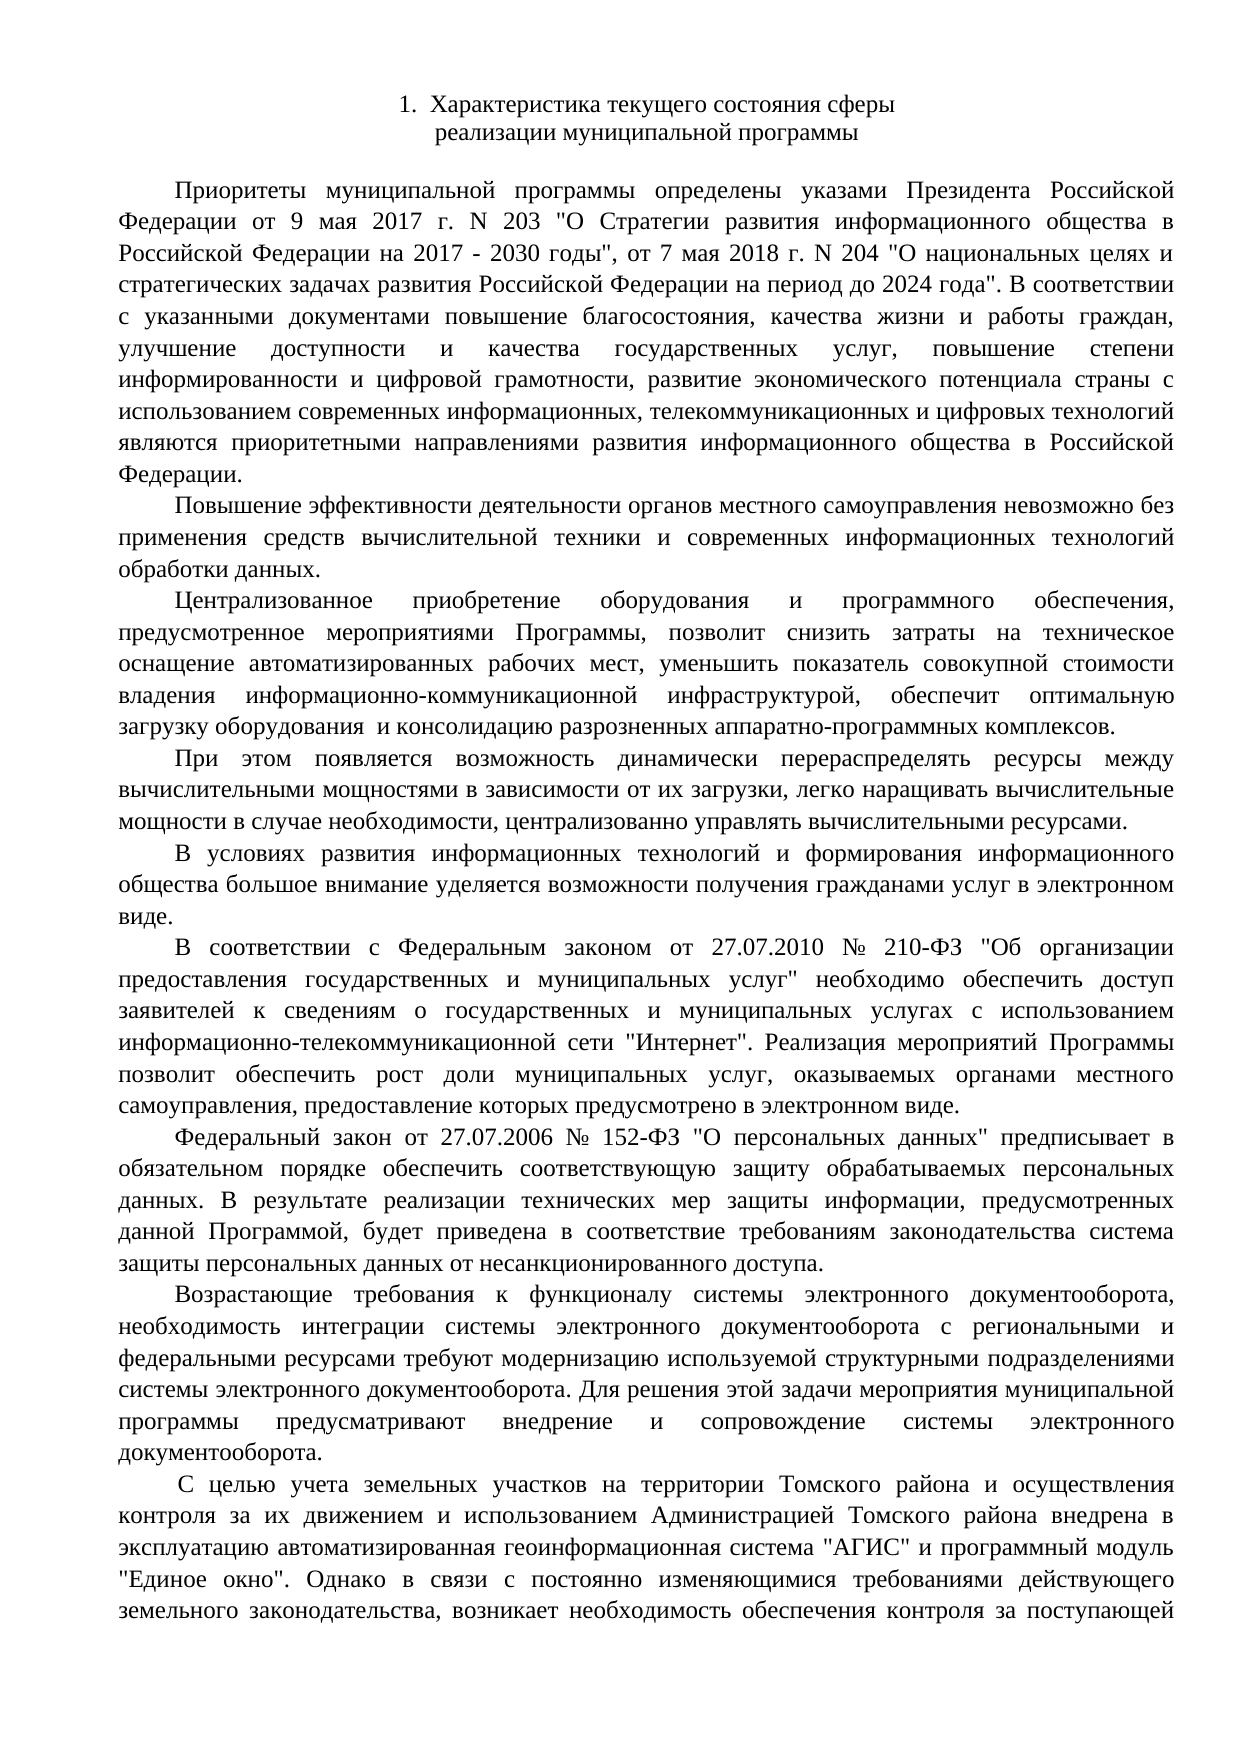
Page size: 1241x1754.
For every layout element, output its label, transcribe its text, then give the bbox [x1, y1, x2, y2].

text В условиях развития информационных технологий и формирования информационного общества большое внимание уделяется возможности получения гражданами услуг в электронном виде. [118, 838, 1175, 929]
text Федеральный закон от 27.07.2006 № 152-ФЗ "О персональных данных" предписывает в обязательном порядке обеспечить соответствующую защиту обрабатываемых персональных данных. В результате реализации технических мер защиты информации, предусмотренных данной Программой, будет приведена в соответствие требованиям законодательства система защиты персональных данных от несанкционированного доступа. [118, 1122, 1175, 1277]
text Приоритеты муниципальной программы определены указами Президента Российской Федерации от 9 мая 2017 г. N 203 "О Стратегии развития информационного общества в Российской Федерации на 2017 - 2030 годы", от 7 мая 2018 г. N 204 "О национальных целях и стратегических задачах развития Российской Федерации на период до 2024 года". В соответствии с указанными документами повышение благосостояния, качества жизни и работы граждан, улучшение доступности и качества государственных услуг, повышение степени информированности и цифровой грамотности, развитие экономического потенциала страны с использованием современных информационных, телекоммуникационных и цифровых технологий являются приоритетными направлениями развития информационного общества в Российской Федерации. [118, 175, 1175, 488]
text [118, 1469, 1175, 1624]
text При этом появляется возможность динамически перераспределять ресурсы между вычислительными мощностями в зависимости от их загрузки, легко наращивать вычислительные мощности в случае необходимости, централизованно управлять вычислительными ресурсами. [118, 743, 1175, 835]
text Возрастающие требования к функционалу системы электронного документооборота, необходимость интеграции системы электронного документооборота с региональными и федеральными ресурсами требуют модернизацию используемой структурными подразделениями системы электронного документооборота. Для решения этой задачи мероприятия муниципальной программы предусматривают внедрение и сопровождение системы электронного документооборота. [118, 1279, 1175, 1466]
text 1. Характеристика текущего состояния сферы [118, 89, 1175, 117]
text Централизованное приобретение оборудования и программного обеспечения, предусмотренное мероприятиями Программы, позволит снизить затраты на техническое оснащение автоматизированных рабочих мест, уменьшить показатель совокупной стоимости владения информационно-коммуникационной инфраструктурой, обеспечит оптимальную загрузку оборудования и консолидацию разрозненных аппаратно-программных комплексов. [118, 585, 1175, 740]
text реализации муниципальной программы [118, 117, 1175, 146]
text В соответствии с Федеральным законом от 27.07.2010 № 210-ФЗ "Об организации предоставления государственных и муниципальных услуг" необходимо обеспечить доступ заявителей к сведениям о государственных и муниципальных услугах с использованием информационно-телекоммуникационной сети "Интернет". Реализация мероприятий Программы позволит обеспечить рост доли муниципальных услуг, оказываемых органами местного самоуправления, предоставление которых предусмотрено в электронном виде. [118, 932, 1175, 1119]
text Повышение эффективности деятельности органов местного самоуправления невозможно без применения средств вычислительной техники и современных информационных технологий обработки данных. [118, 491, 1175, 582]
